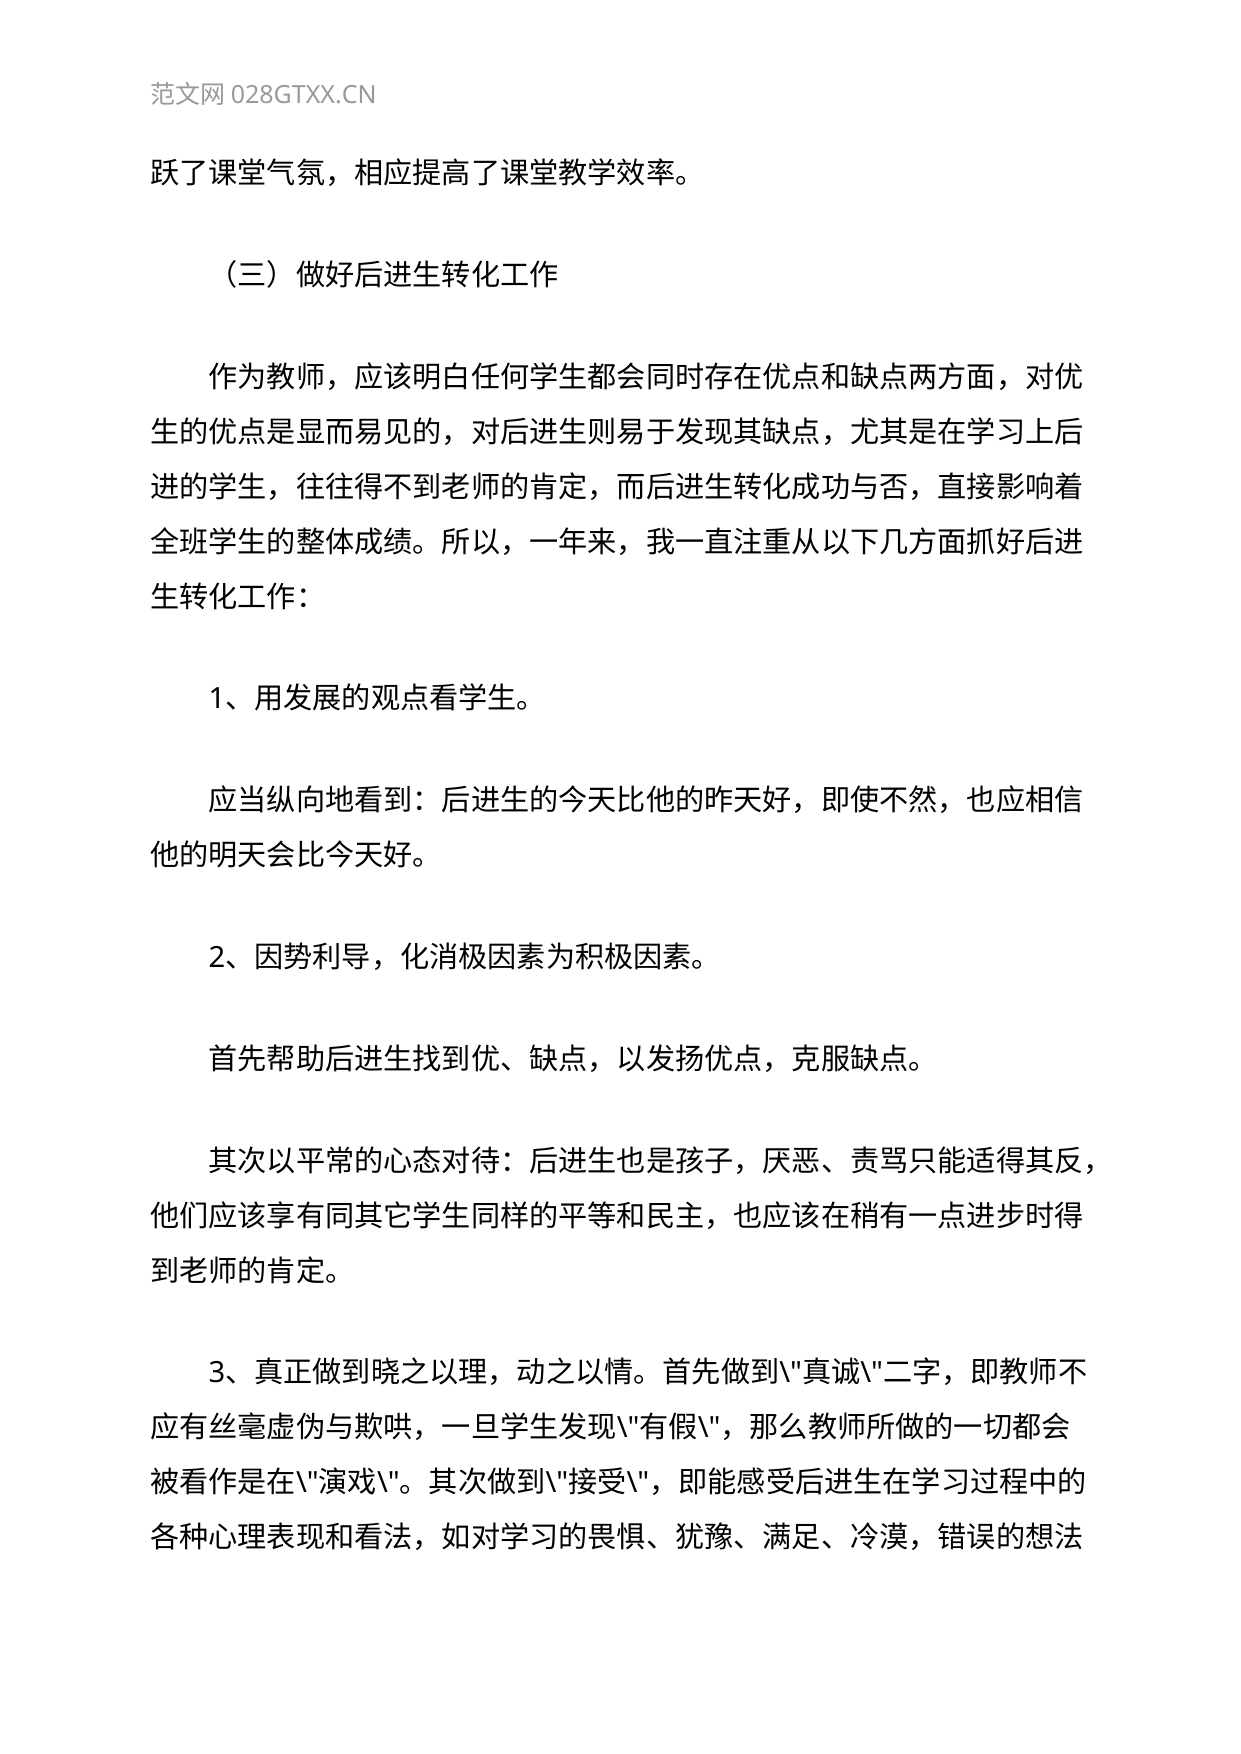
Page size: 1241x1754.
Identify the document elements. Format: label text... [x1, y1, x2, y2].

text （三）做好后进生转化工作 [150, 252, 1090, 294]
text 其次以平常的心态对待：后进生也是孩子，厌恶、责骂只能适得其反，他们应该享有同其它学生同样的平等和民主，也应该在稍有一点进步时得到老师的肯定。 [150, 1137, 1090, 1289]
text 1、用发展的观点看学生。 [150, 675, 1090, 717]
text 首先帮助后进生找到优、缺点，以发扬优点，克服缺点。 [150, 1036, 1090, 1078]
text 作为教师，应该明白任何学生都会同时存在优点和缺点两方面，对优生的优点是显而易见的，对后进生则易于发现其缺点，尤其是在学习上后进的学生，往往得不到老师的肯定，而后进生转化成功与否，直接影响着全班学生的整体成绩。所以，一年来，我一直注重从以下几方面抓好后进生转化工作： [150, 353, 1090, 615]
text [150, 150, 1090, 192]
text 2、因势利导，化消极因素为积极因素。 [150, 933, 1090, 976]
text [150, 1349, 1090, 1556]
text 应当纵向地看到：后进生的今天比他的昨天好，即使不然，也应相信他的明天会比今天好。 [150, 777, 1090, 874]
